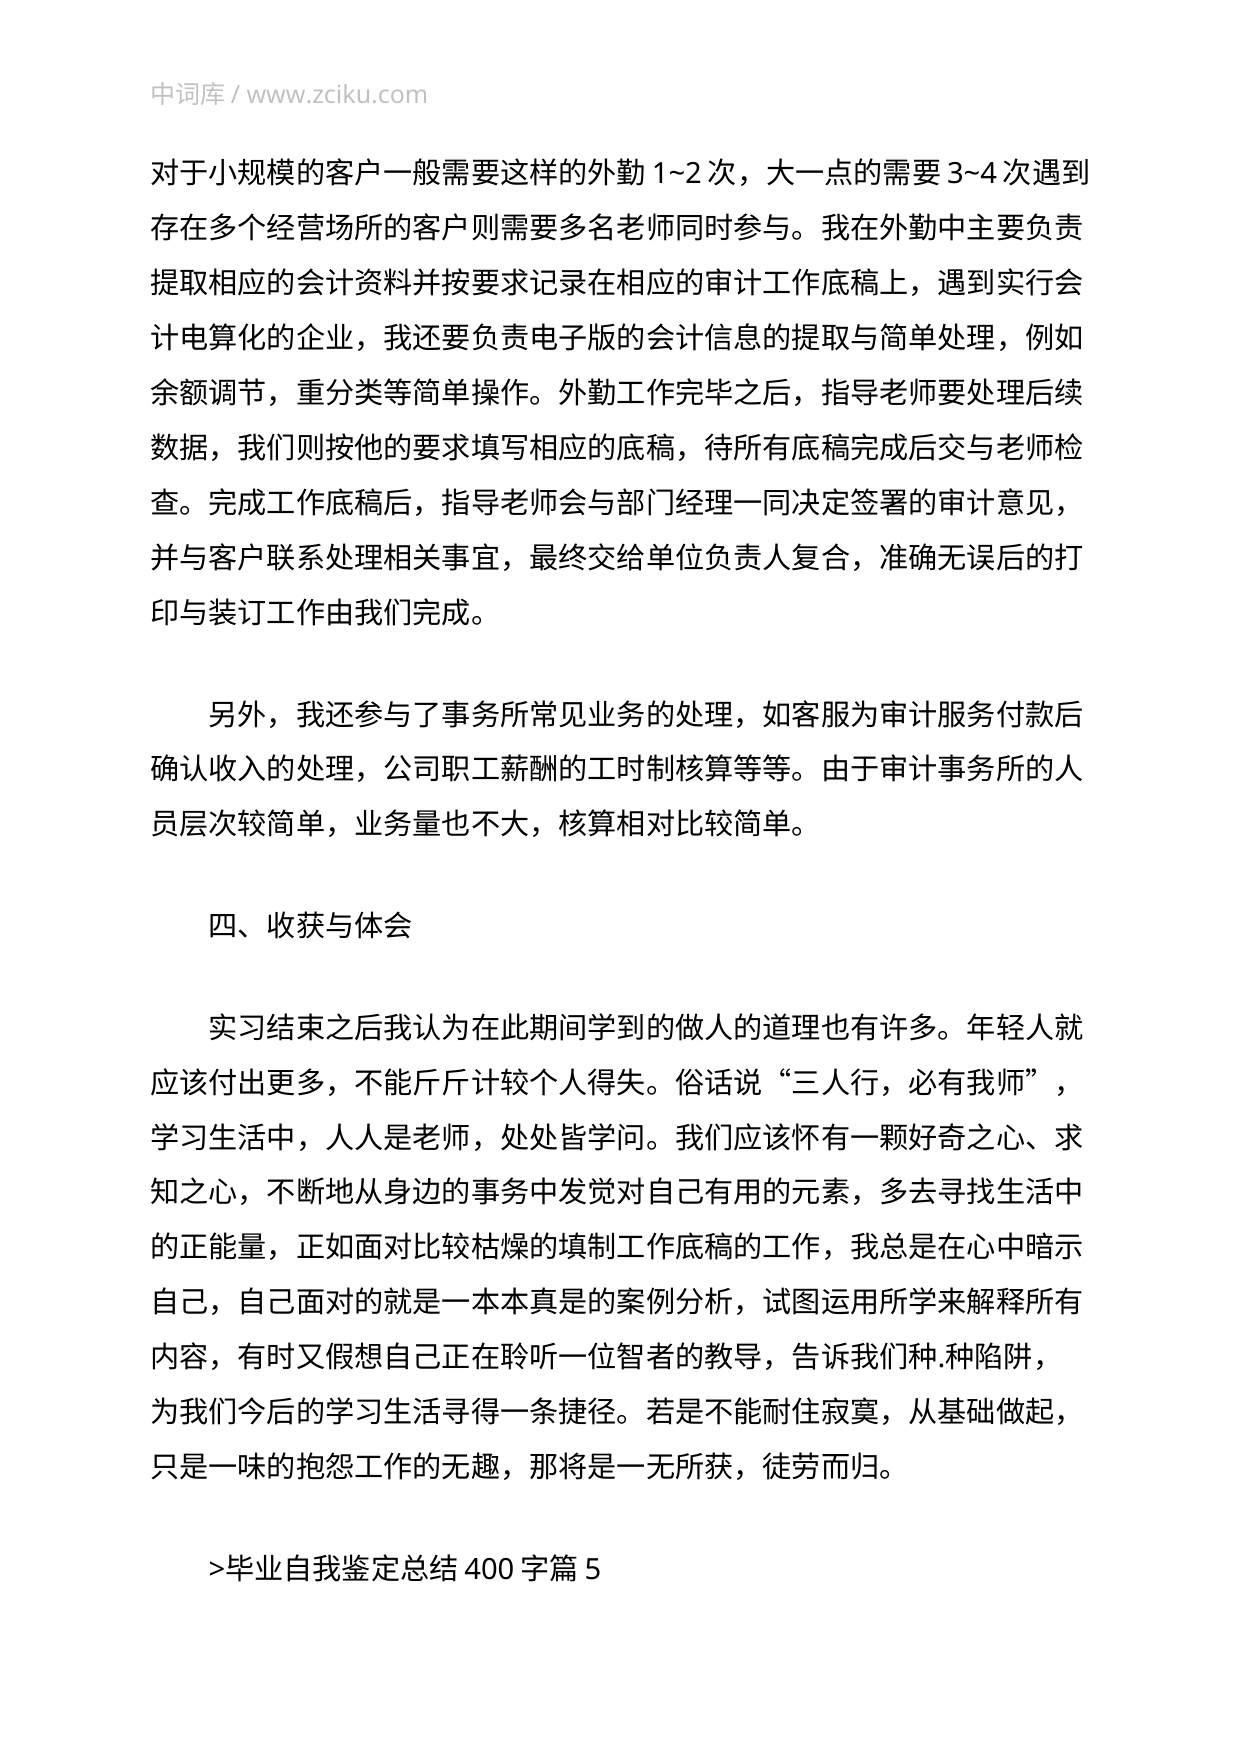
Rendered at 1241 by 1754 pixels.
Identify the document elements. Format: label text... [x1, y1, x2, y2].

text 四、收获与体会 [150, 903, 1090, 945]
text >毕业自我鉴定总结400字篇5 [150, 1545, 1090, 1588]
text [150, 150, 1090, 632]
text 另外，我还参与了事务所常见业务的处理，如客服为审计服务付款后确认收入的处理，公司职工薪酬的工时制核算等等。由于审计事务所的人员层次较简单，业务量也不大，核算相对比较简单。 [150, 691, 1090, 843]
text 实习结束之后我认为在此期间学到的做人的道理也有许多。年轻人就应该付出更多，不能斤斤计较个人得失。俗话说“三人行，必有我师”，学习生活中，人人是老师，处处皆学问。我们应该怀有一颗好奇之心、求知之心，不断地从身边的事务中发觉对自己有用的元素，多去寻找生活中的正能量，正如面对比较枯燥的填制工作底稿的工作，我总是在心中暗示自己，自己面对的就是一本本真是的案例分析，试图运用所学来解释所有内容，有时又假想自己正在聆听一位智者的教导，告诉我们种.种陷阱，为我们今后的学习生活寻得一条捷径。若是不能耐住寂寞，从基础做起，只是一味的抱怨工作的无趣，那将是一无所获，徒劳而归。 [150, 1004, 1090, 1486]
